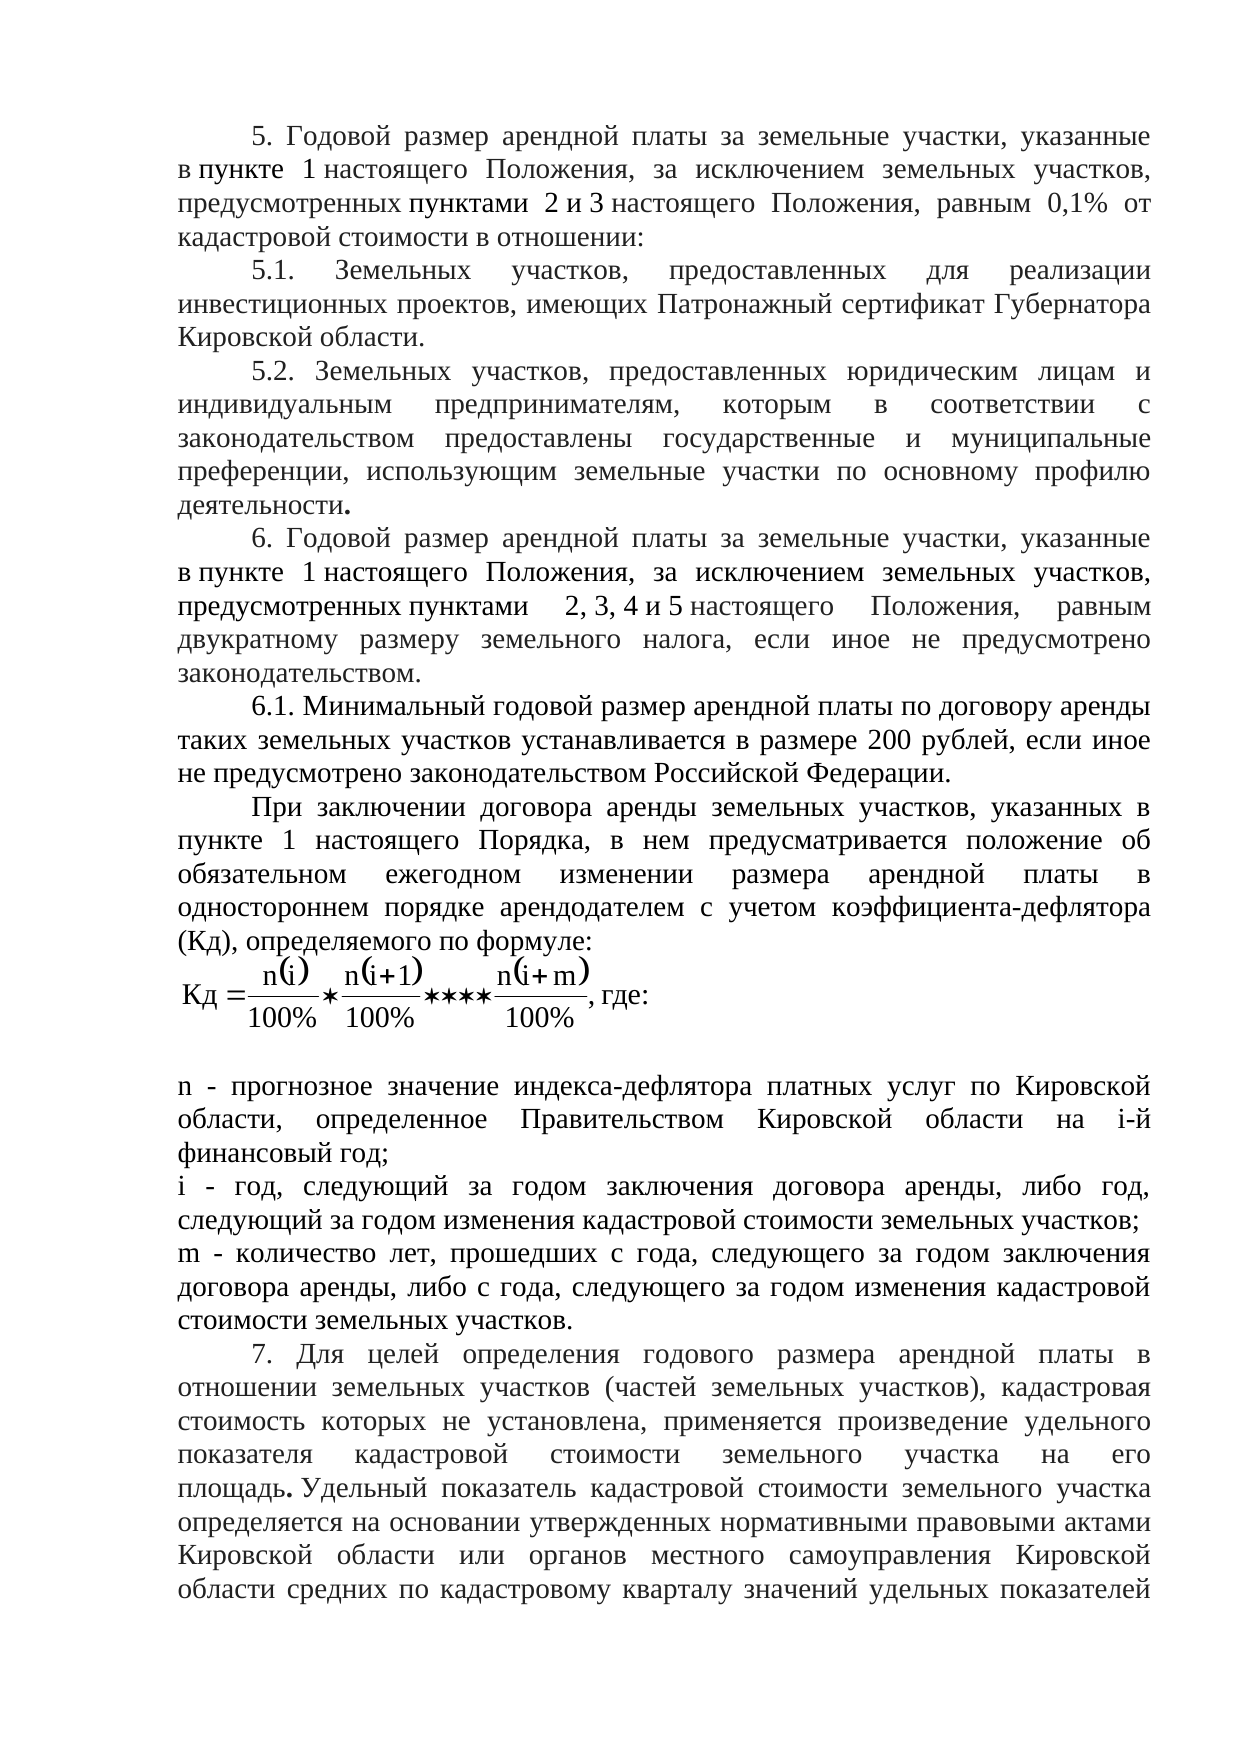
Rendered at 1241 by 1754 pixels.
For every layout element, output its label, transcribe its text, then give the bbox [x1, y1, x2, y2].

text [177, 1336, 1152, 1604]
text i - год, следующий за годом заключения договора аренды, либо год, следующий за годом изменения кадастровой стоимости земельных участков; [177, 1168, 1152, 1235]
text 6.1. Минимальный годовой размер арендной платы по договору аренды таких земельных участков устанавливается в размере 200 рублей, если иное не предусмотрено законодательством Российской Федерации. [177, 688, 1152, 789]
text 5.1. Земельных участков, предоставленных для реализации инвестиционных проектов, имеющих Патронажный сертификат Губернатора Кировской области. [177, 252, 1152, 353]
text 5.2. Земельных участков, предоставленных юридическим лицам и индивидуальным предпринимателям, которым в соответствии с законодательством предоставлены государственные и муниципальные преференции, использующим земельные участки по основному профилю деятельности. [177, 353, 1152, 521]
text При заключении договора аренды земельных участков, указанных в пункте 1 настоящего Порядка, в нем предусматривается положение об обязательном ежегодном изменении размера арендной платы в одностороннем порядке арендодателем с учетом коэффициента-дефлятора (Кд), определяемого по формуле: [177, 789, 1152, 957]
text n - прогнозное значение индекса-дефлятора платных услуг по Кировской области, определенное Правительством Кировской области на i-й финансовый год; [177, 1068, 1152, 1168]
text m - количество лет, прошедших с года, следующего за годом заключения договора аренды, либо с года, следующего за годом изменения кадастровой стоимости земельных участков. [177, 1235, 1152, 1336]
text 6. Годовой размер арендной платы за земельные участки, указанные в пункте 1 настоящего Положения, за исключением земельных участков, предусмотренных пунктами 2, 3, 4 и 5 настоящего Положения, равным двукратному размеру земельного налога, если иное не предусмотрено законодательством. [177, 521, 1152, 688]
text 5. Годовой размер арендной платы за земельные участки, указанные в пункте 1 настоящего Положения, за исключением земельных участков, предусмотренных пунктами 2 и 3 настоящего Положения, равным 0,1% от кадастровой стоимости в отношении: [177, 118, 1152, 252]
